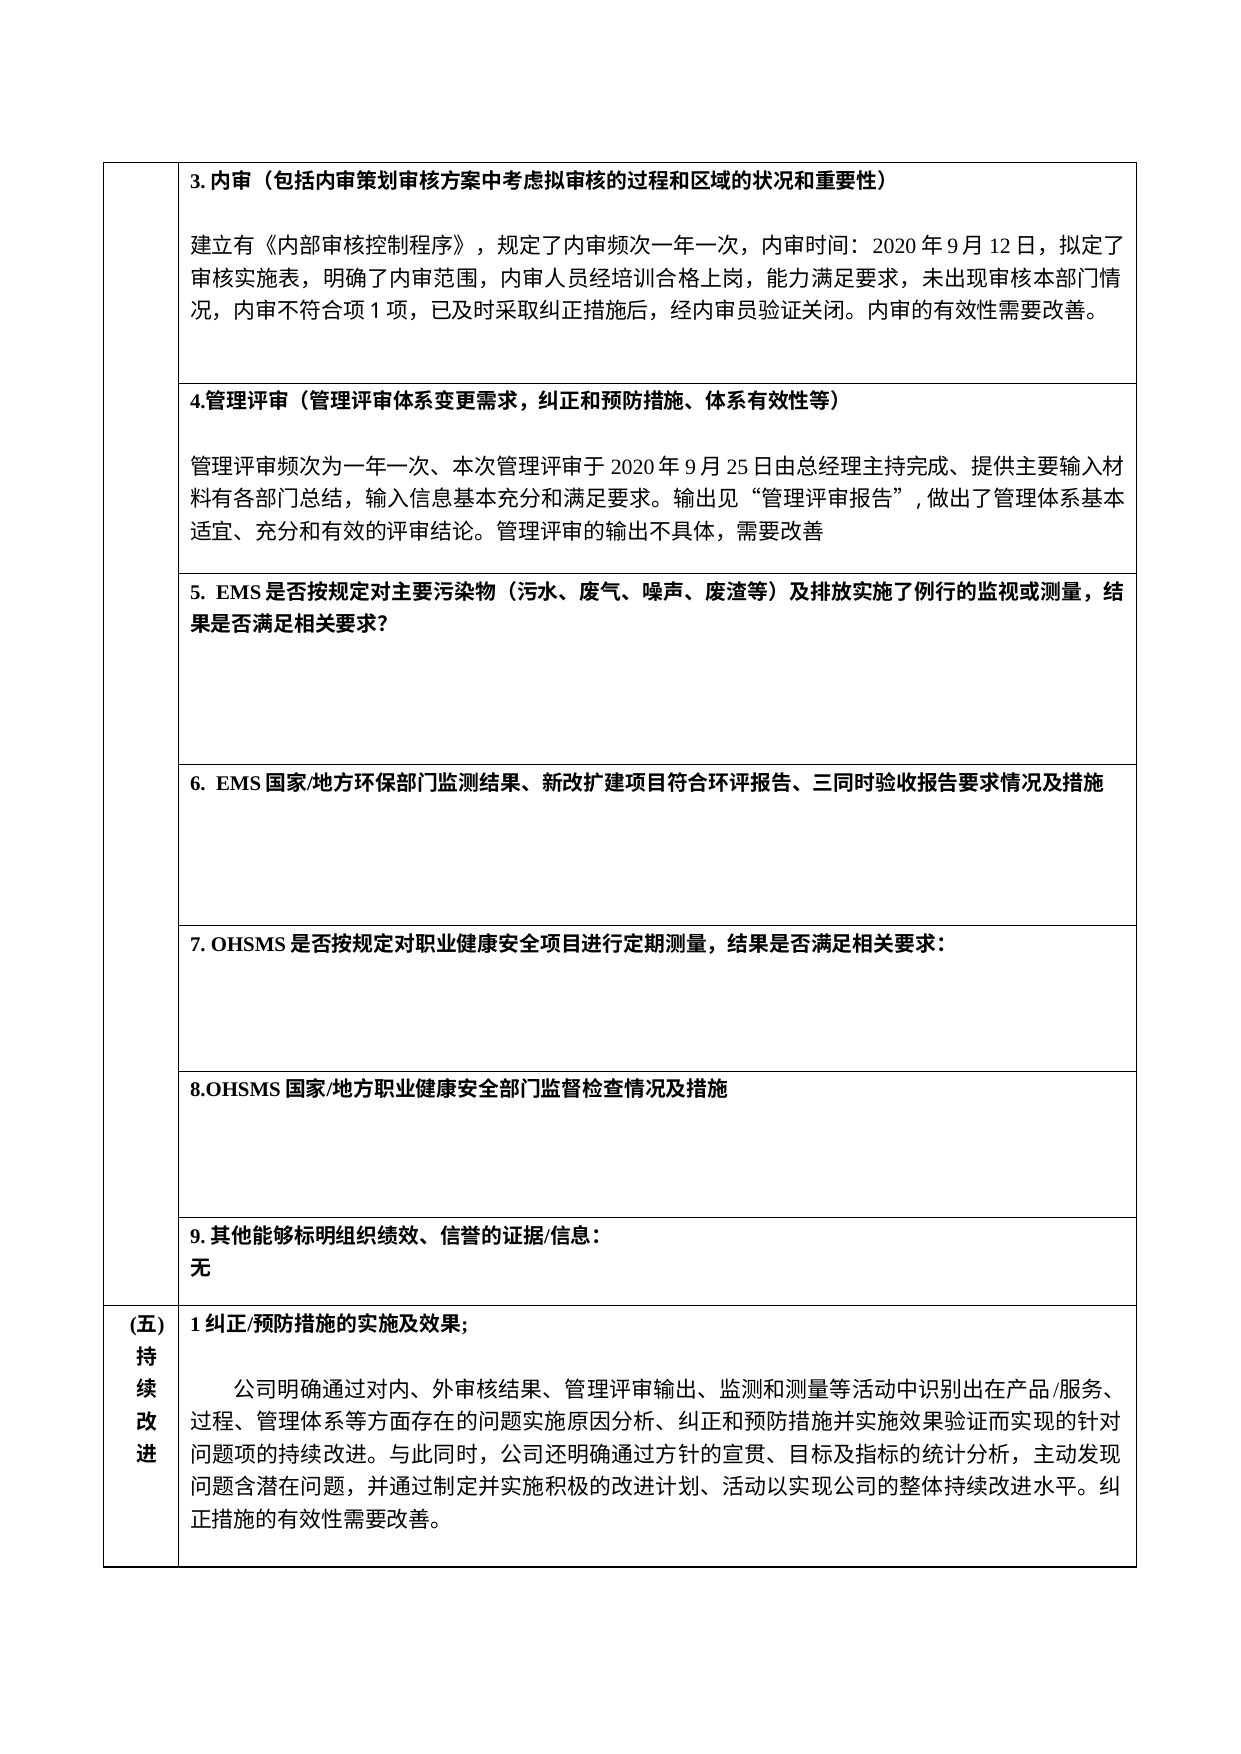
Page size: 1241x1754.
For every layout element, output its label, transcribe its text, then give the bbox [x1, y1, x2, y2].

table_cell 9. 其他能够标明组织绩效、信誉的证据/信息： 无 [179, 1218, 1136, 1305]
table_cell 8.OHSMS国家/地方职业健康安全部门监督检查情况及措施 [179, 1072, 1136, 1217]
table_cell 3. 内审（包括内审策划审核方案中考虑拟审核的过程和区域的状况和重要性） 建立有《内部审核控制程序》，规定了内审频次一年一次，内审时间：2020年9月12日，拟定了审核实施表，明确了内审范围，内审人员经培训合格上岗，能力满足要求，未出现审核本部门情况，内审不符合项1项，已及时采取纠正措施后，经内审员验证关闭。内审的有效性需要改善。 [179, 163, 1136, 382]
table_cell 1 纠正/预防措施的实施及效果; 公司明确通过对内、外审核结果、管理评审输出、监测和测量等活动中识别出在产品/服务、过程、管理体系等方面存在的问题实施原因分析、纠正和预防措施并实施效果验证而实现的针对问题项的持续改进。与此同时，公司还明确通过方针的宣贯、目标及指标的统计分析，主动发现问题含潜在问题，并通过制定并实施积极的改进计划、活动以实现公司的整体持续改进水平。纠正措施的有效性需要改善。 [179, 1306, 1136, 1566]
table_cell 6. EMS国家/地方环保部门监测结果、新改扩建项目符合环评报告、三同时验收报告要求情况及措施 [179, 765, 1136, 925]
table_cell 5. EMS是否按规定对主要污染物（污水、废气、噪声、废渣等）及排放实施了例行的监视或测量，结果是否满足相关要求？ [179, 574, 1136, 764]
table_cell (五)持续改进 [104, 1306, 178, 1566]
table_cell 7. OHSMS是否按规定对职业健康安全项目进行定期测量，结果是否满足相关要求： [179, 926, 1136, 1071]
table_cell 4.管理评审（管理评审体系变更需求，纠正和预防措施、体系有效性等） 管理评审频次为一年一次、本次管理评审于2020年9月25日由总经理主持完成、提供主要输入材料有各部门总结，输入信息基本充分和满足要求。输出见“管理评审报告”, 做出了管理体系基本适宜、充分和有效的评审结论。管理评审的输出不具体，需要改善 [179, 384, 1136, 573]
